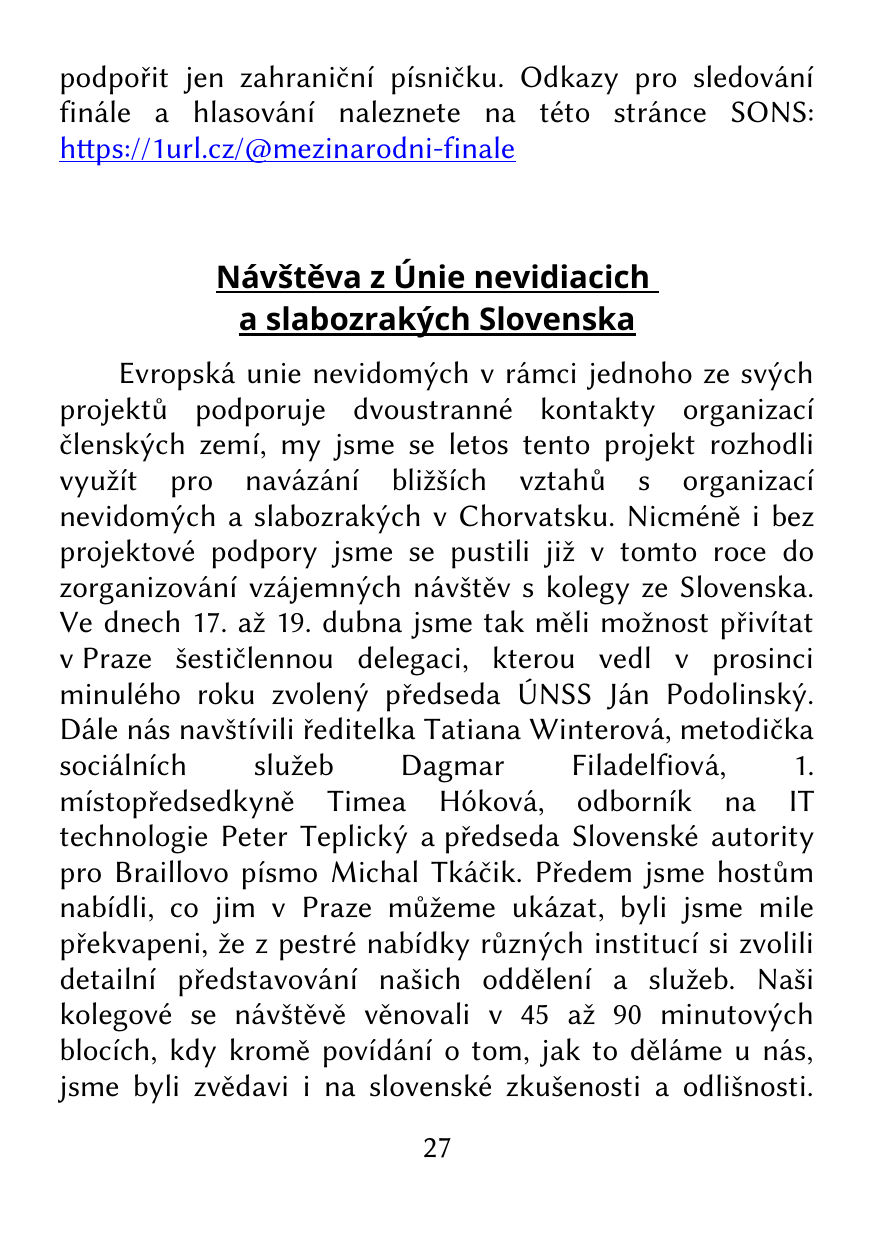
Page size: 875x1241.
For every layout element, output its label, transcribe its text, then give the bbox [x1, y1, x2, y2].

subtitle Návštěva z Únie nevidiacich a slabozrakých Slovenska [59, 255, 815, 340]
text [59, 59, 815, 166]
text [59, 356, 815, 1104]
